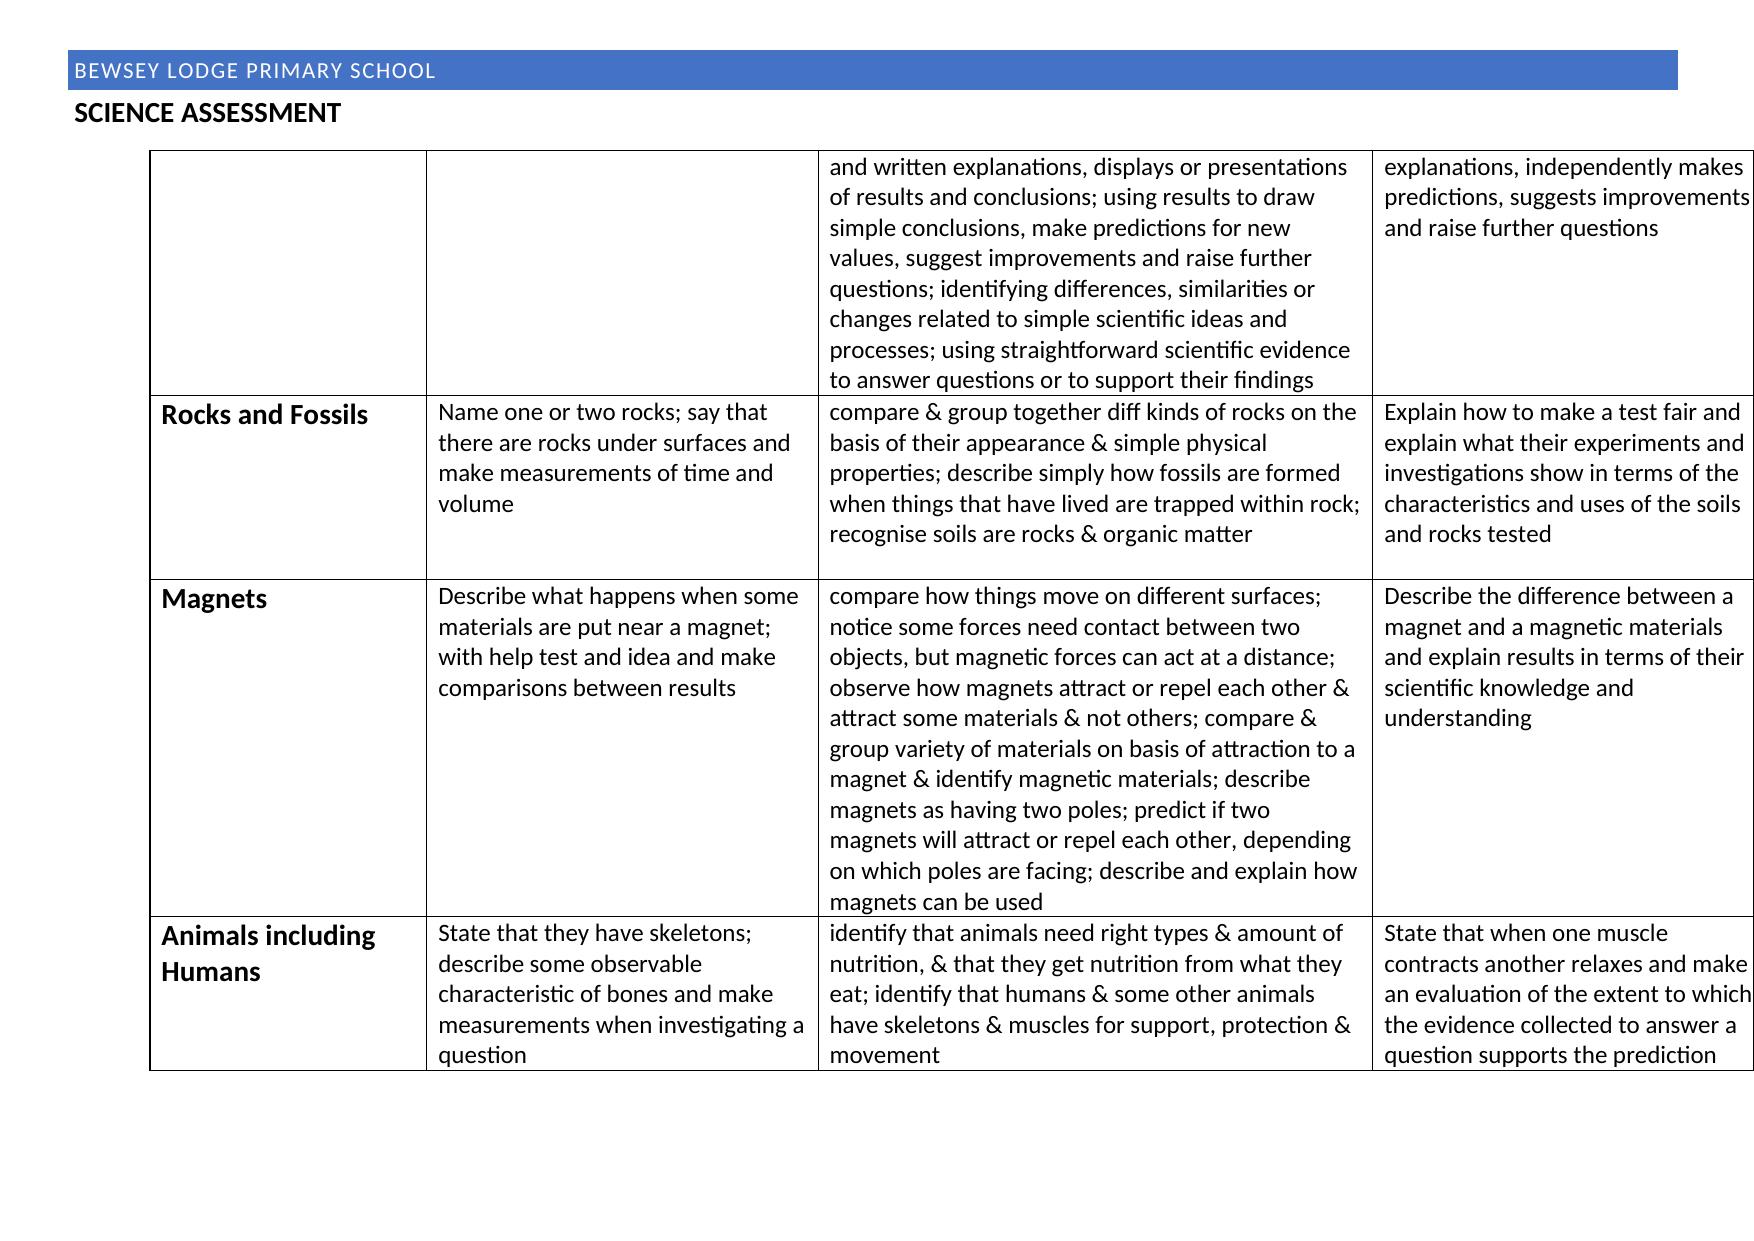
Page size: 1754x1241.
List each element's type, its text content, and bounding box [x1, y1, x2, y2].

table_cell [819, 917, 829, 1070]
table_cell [151, 151, 426, 395]
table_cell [427, 917, 818, 1070]
table_cell Rocks and Fossils [151, 396, 426, 579]
table_cell Magnets [151, 580, 426, 916]
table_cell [151, 917, 426, 1070]
table_cell Describe what happens when some materials are put near a magnet; with help test and idea and make comparisons between results [427, 580, 818, 916]
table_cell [427, 151, 818, 395]
table_cell compare & group together diff kinds of rocks on the basis of their appearance & simple physical properties; describe simply how fossils are formed when things that have lived are trapped within rock; recognise soils are rocks & organic matter [819, 396, 1372, 579]
table_cell Explain how to make a test fair and explain what their experiments and investigations show in terms of the characteristics and uses of the soils and rocks tested [1373, 396, 1753, 579]
table_cell Name one or two rocks; say that there are rocks under surfaces and make measurements of time and volume [427, 396, 818, 579]
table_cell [1373, 151, 1753, 395]
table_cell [819, 151, 1372, 395]
table_cell Describe the difference between a magnet and a magnetic materials and explain results in terms of their scientific knowledge and understanding [1373, 580, 1753, 916]
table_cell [1373, 917, 1753, 1070]
table_cell compare how things move on different surfaces; notice some forces need contact between two objects, but magnetic forces can act at a distance; observe how magnets attract or repel each other & attract some materials & not others; compare & group variety of materials on basis of attraction to a magnet & identify magnetic materials; describe magnets as having two poles; predict if two magnets will attract or repel each other, depending on which poles are facing; describe and explain how magnets can be used [819, 580, 1372, 916]
